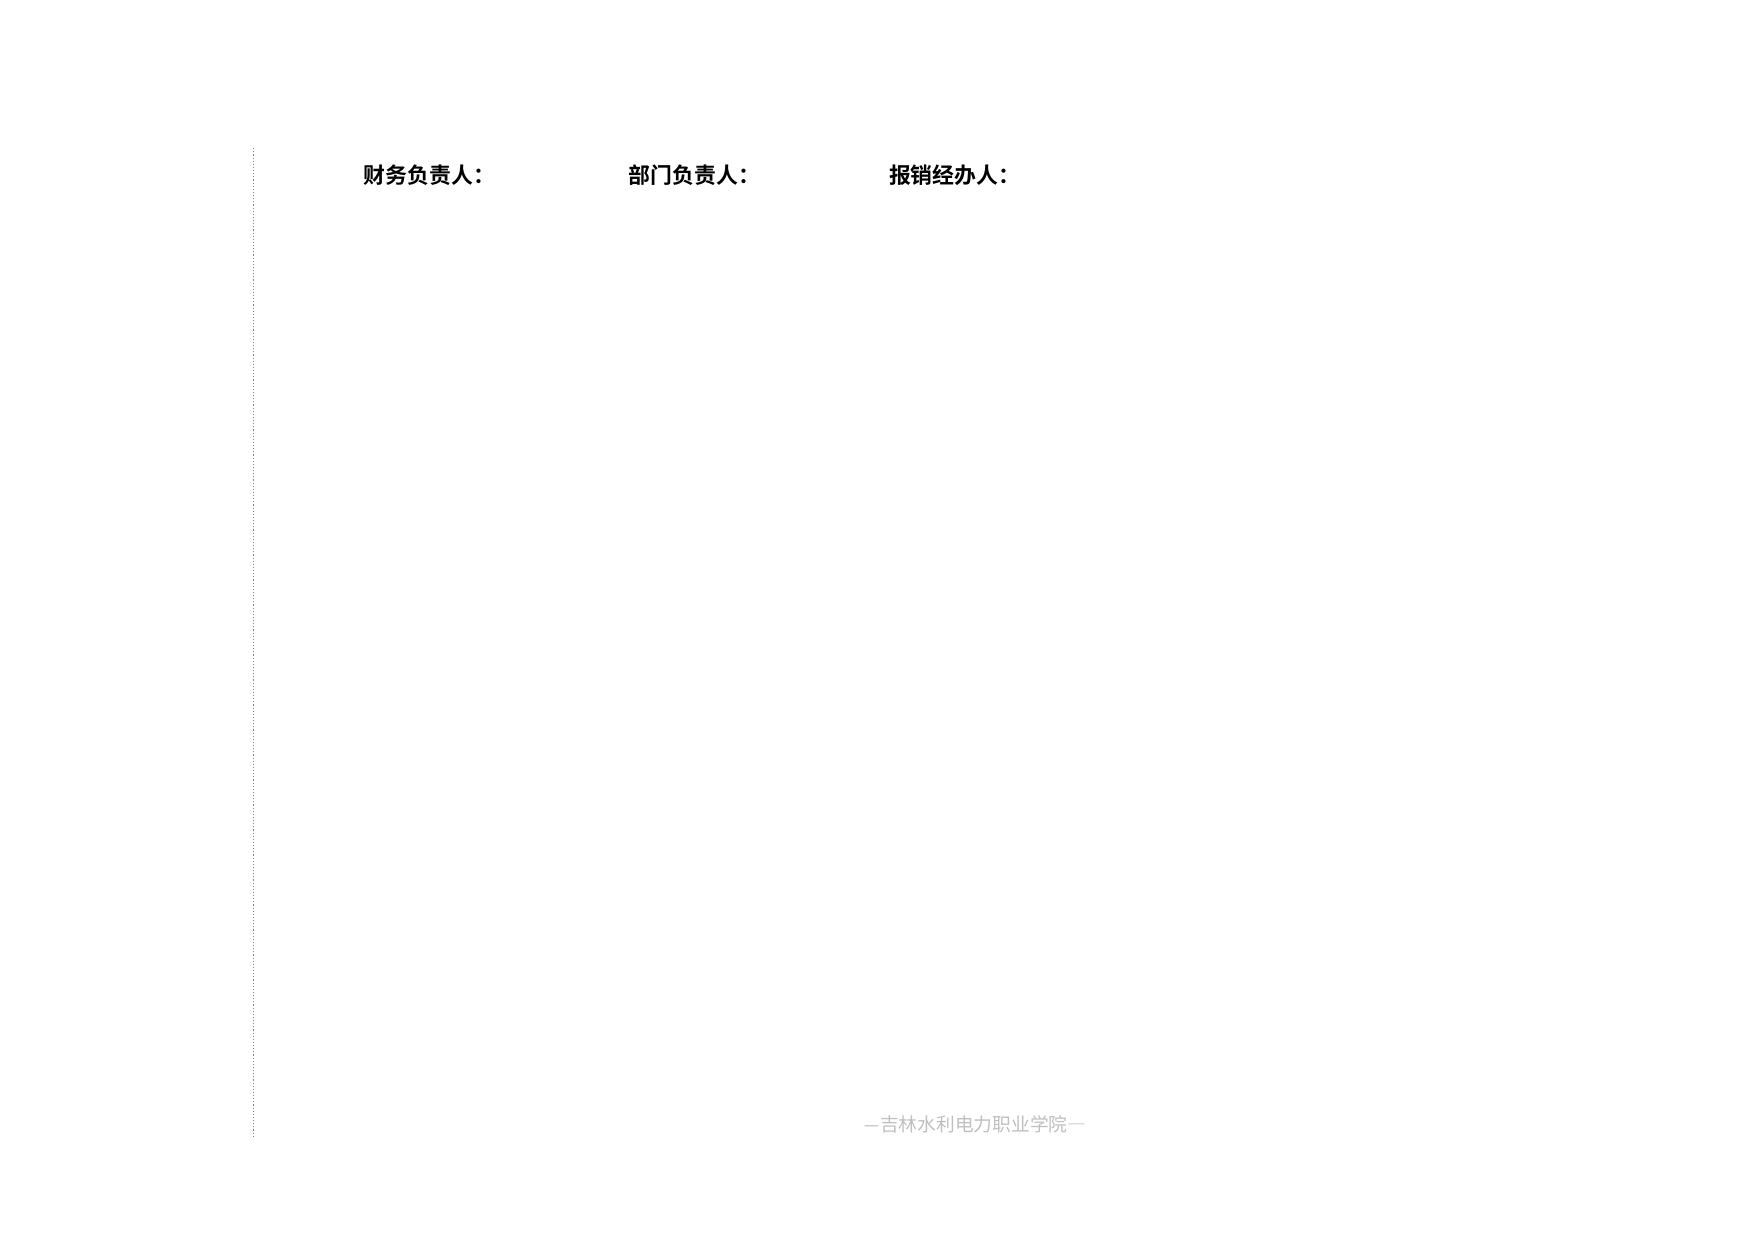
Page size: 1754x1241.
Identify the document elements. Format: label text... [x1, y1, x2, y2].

text 财务负责人： 部门负责人： 报销经办人： [254, 157, 1695, 190]
